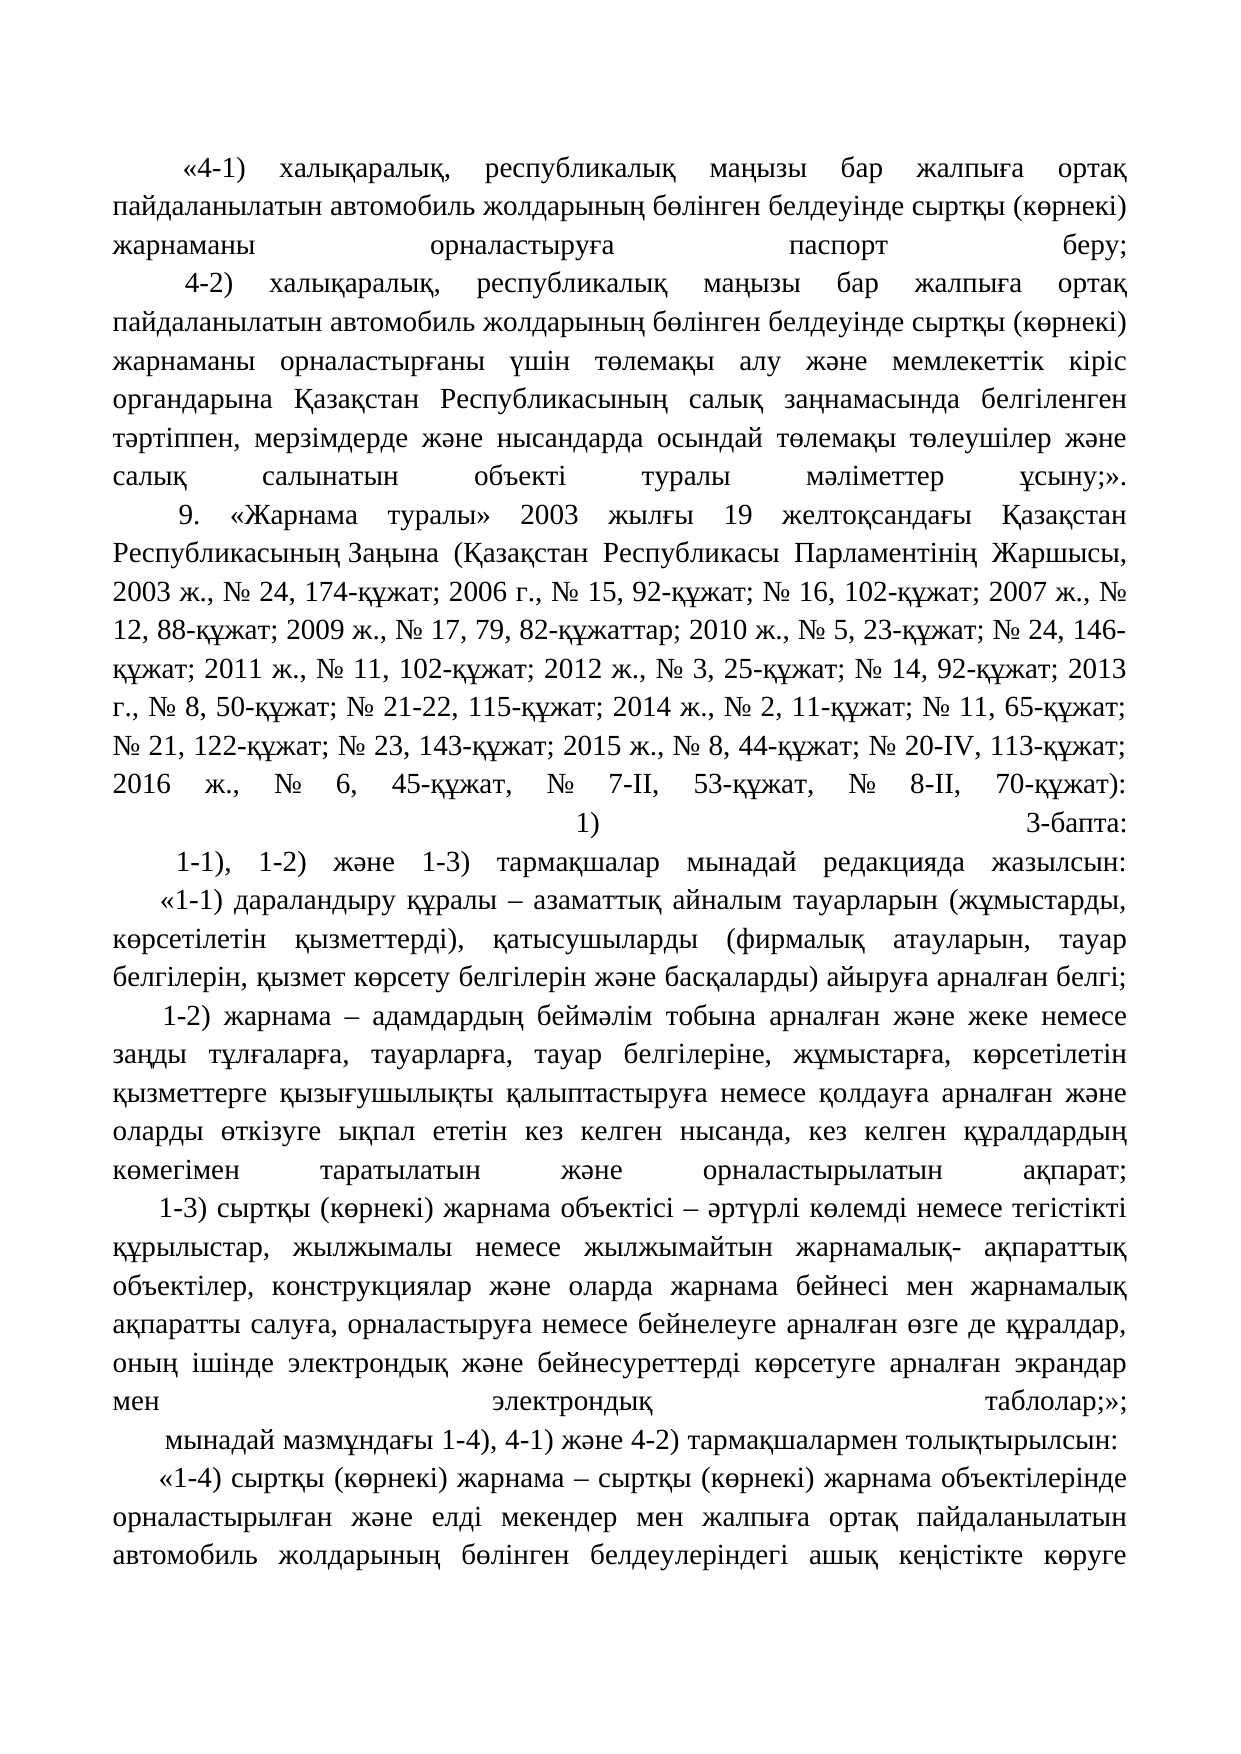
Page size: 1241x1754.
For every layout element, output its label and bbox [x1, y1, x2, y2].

text [112, 150, 1128, 1571]
